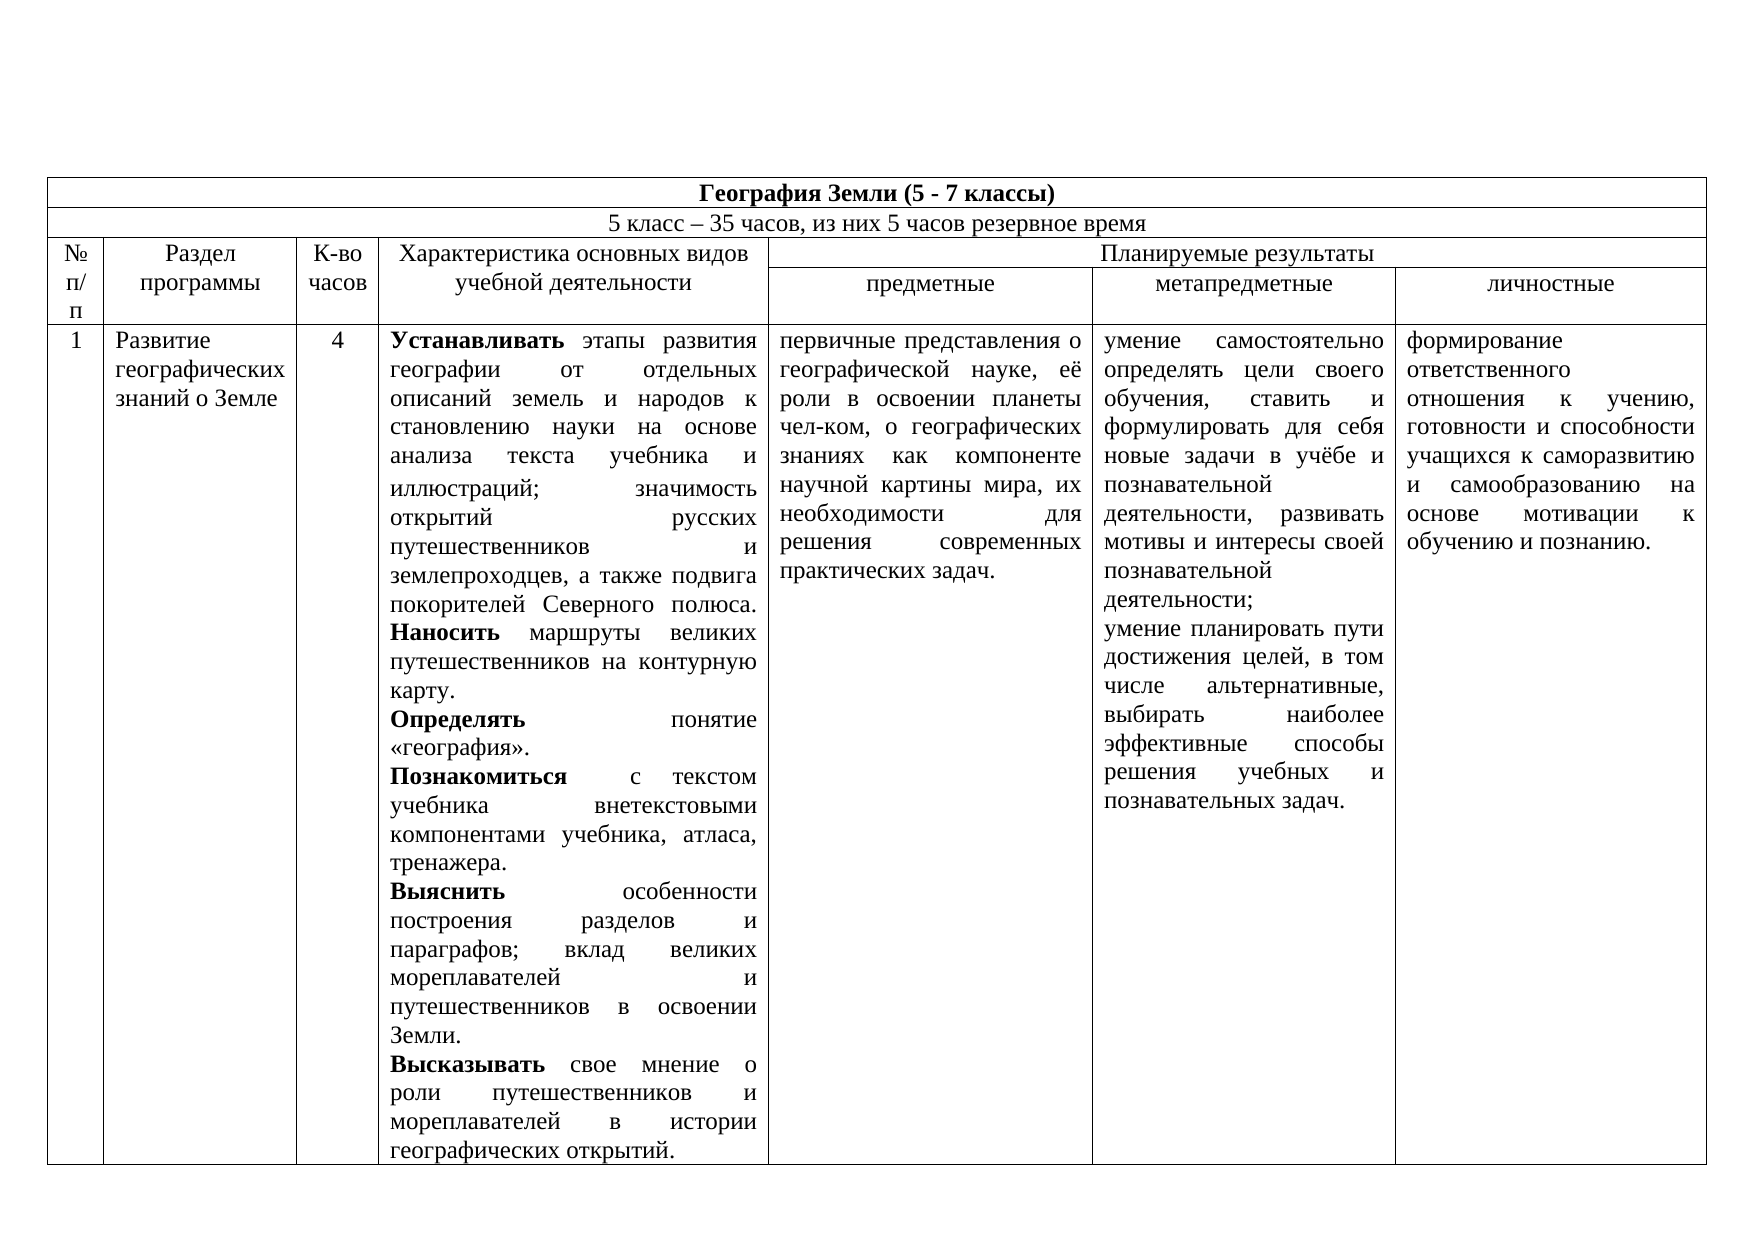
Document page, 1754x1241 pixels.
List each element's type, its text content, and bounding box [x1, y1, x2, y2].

table_cell 5 класс – 35 часов, из них 5 часов резервное время [48, 208, 1706, 237]
table_cell 4 [297, 325, 378, 1164]
table_cell умение самостоятельно определять цели своего обучения, ставить и формулировать для себя новые задачи в учёбе и познавательной деятельности, развивать мотивы и интересы своей познавательной деятельности; умение планировать пути достижения целей, в том числе альтернативные, выбирать наиболее эффективные способы решения учебных и познавательных задач. [1093, 325, 1395, 1164]
table_cell № п/п [48, 238, 103, 324]
table_cell Раздел программы [104, 238, 296, 324]
table_cell Устанавливать этапы развития географии от отдельных описаний земель и народов к становлению науки на основе анализа текста учебника и иллюстраций; значимость открытий русских путешественников и землепроходцев, а также подвига покорителей Северного полюса. Наносить маршруты великих путешественников на контурную карту. Определять понятие «география». Познакомиться с текстом учебника внетекстовыми компонентами учебника, атласа, тренажера. Выяснить особенности построения разделов и параграфов; вклад великих мореплавателей и путешественников в освоении Земли. Высказывать свое мнение о роли путешественников и мореплавателей в истории географических открытий. [379, 325, 768, 1164]
table_cell предметные [769, 268, 1092, 324]
table_cell Развитие географических знаний о Земле [104, 325, 296, 1164]
table_cell первичные представления о географической науке, её роли в освоении планеты чел-ком, о географических знаниях как компоненте научной картины мира, их необходимости для решения современных практических задач. [769, 325, 1092, 1164]
table_cell Планируемые результаты [769, 238, 1706, 267]
table_cell Характеристика основных видов учебной деятельности [379, 238, 768, 324]
table_header География Земли (5 - 7 классы) [48, 178, 1706, 207]
table_cell метапредметные [1093, 268, 1395, 324]
table_cell личностные [1396, 268, 1706, 324]
table_cell формирование ответственного отношения к учению, готовности и способности учащихся к саморазвитию и самообразованию на основе мотивации к обучению и познанию. [1396, 325, 1706, 1164]
table_cell 1 [48, 325, 103, 1164]
table_cell К-во часов [297, 238, 378, 324]
